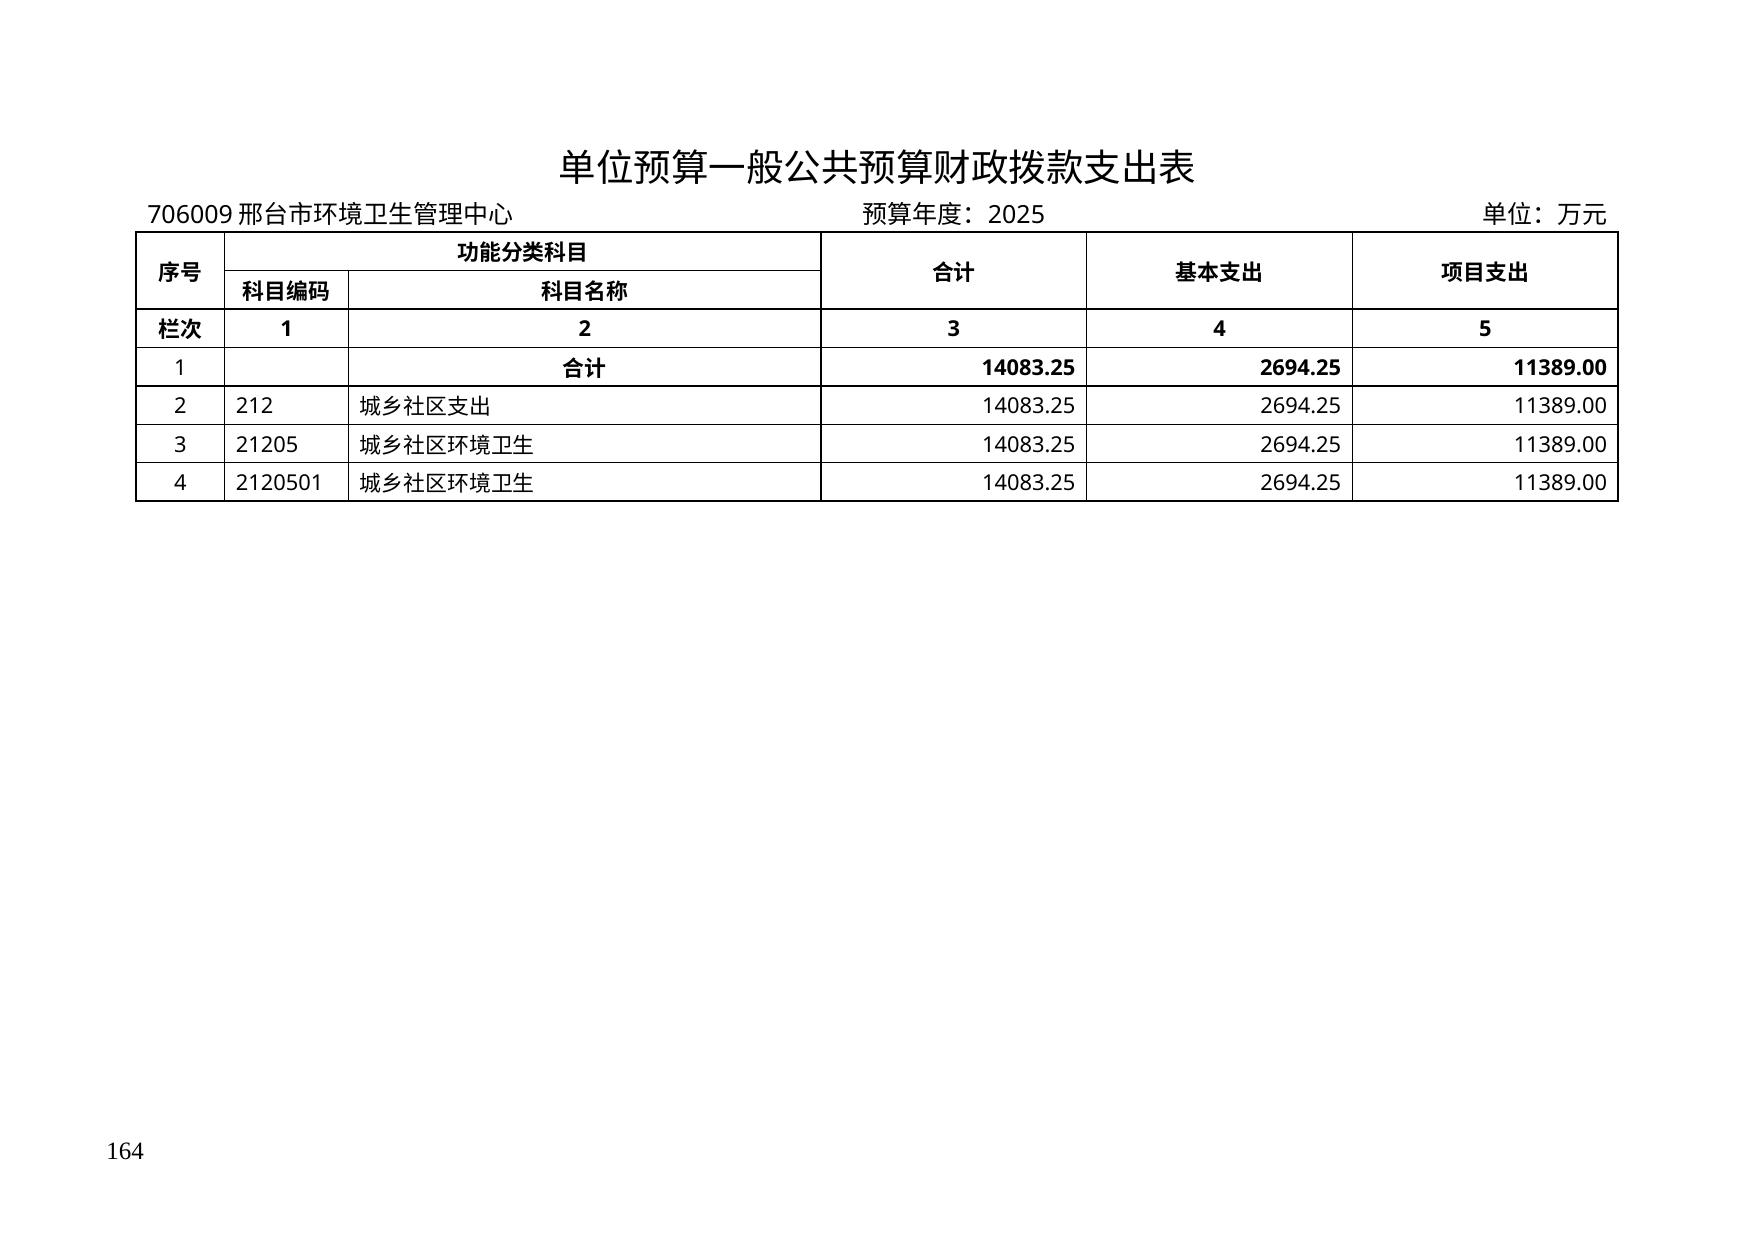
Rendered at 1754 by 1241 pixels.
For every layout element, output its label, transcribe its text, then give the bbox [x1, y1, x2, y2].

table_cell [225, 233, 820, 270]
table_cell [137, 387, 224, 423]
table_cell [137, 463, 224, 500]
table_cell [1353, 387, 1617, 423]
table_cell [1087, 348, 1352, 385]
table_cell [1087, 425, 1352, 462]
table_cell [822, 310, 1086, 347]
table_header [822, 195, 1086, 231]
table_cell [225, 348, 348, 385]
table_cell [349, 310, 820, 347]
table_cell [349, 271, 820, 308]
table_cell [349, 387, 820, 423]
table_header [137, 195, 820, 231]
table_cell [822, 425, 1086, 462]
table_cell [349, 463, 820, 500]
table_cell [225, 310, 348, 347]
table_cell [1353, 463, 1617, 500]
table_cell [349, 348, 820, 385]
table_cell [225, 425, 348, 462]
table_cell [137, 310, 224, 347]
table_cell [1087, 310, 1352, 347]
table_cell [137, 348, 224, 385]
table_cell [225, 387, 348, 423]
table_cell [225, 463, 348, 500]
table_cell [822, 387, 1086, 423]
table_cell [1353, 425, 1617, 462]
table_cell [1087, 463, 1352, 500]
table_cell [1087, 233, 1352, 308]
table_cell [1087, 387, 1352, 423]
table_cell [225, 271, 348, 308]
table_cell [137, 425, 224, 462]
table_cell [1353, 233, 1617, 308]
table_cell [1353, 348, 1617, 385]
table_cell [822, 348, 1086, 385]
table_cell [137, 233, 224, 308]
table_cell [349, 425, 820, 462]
text 单位预算一般公共预算财政拨款支出表 [106, 142, 1648, 193]
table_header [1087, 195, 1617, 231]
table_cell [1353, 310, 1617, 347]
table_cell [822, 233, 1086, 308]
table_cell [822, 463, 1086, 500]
